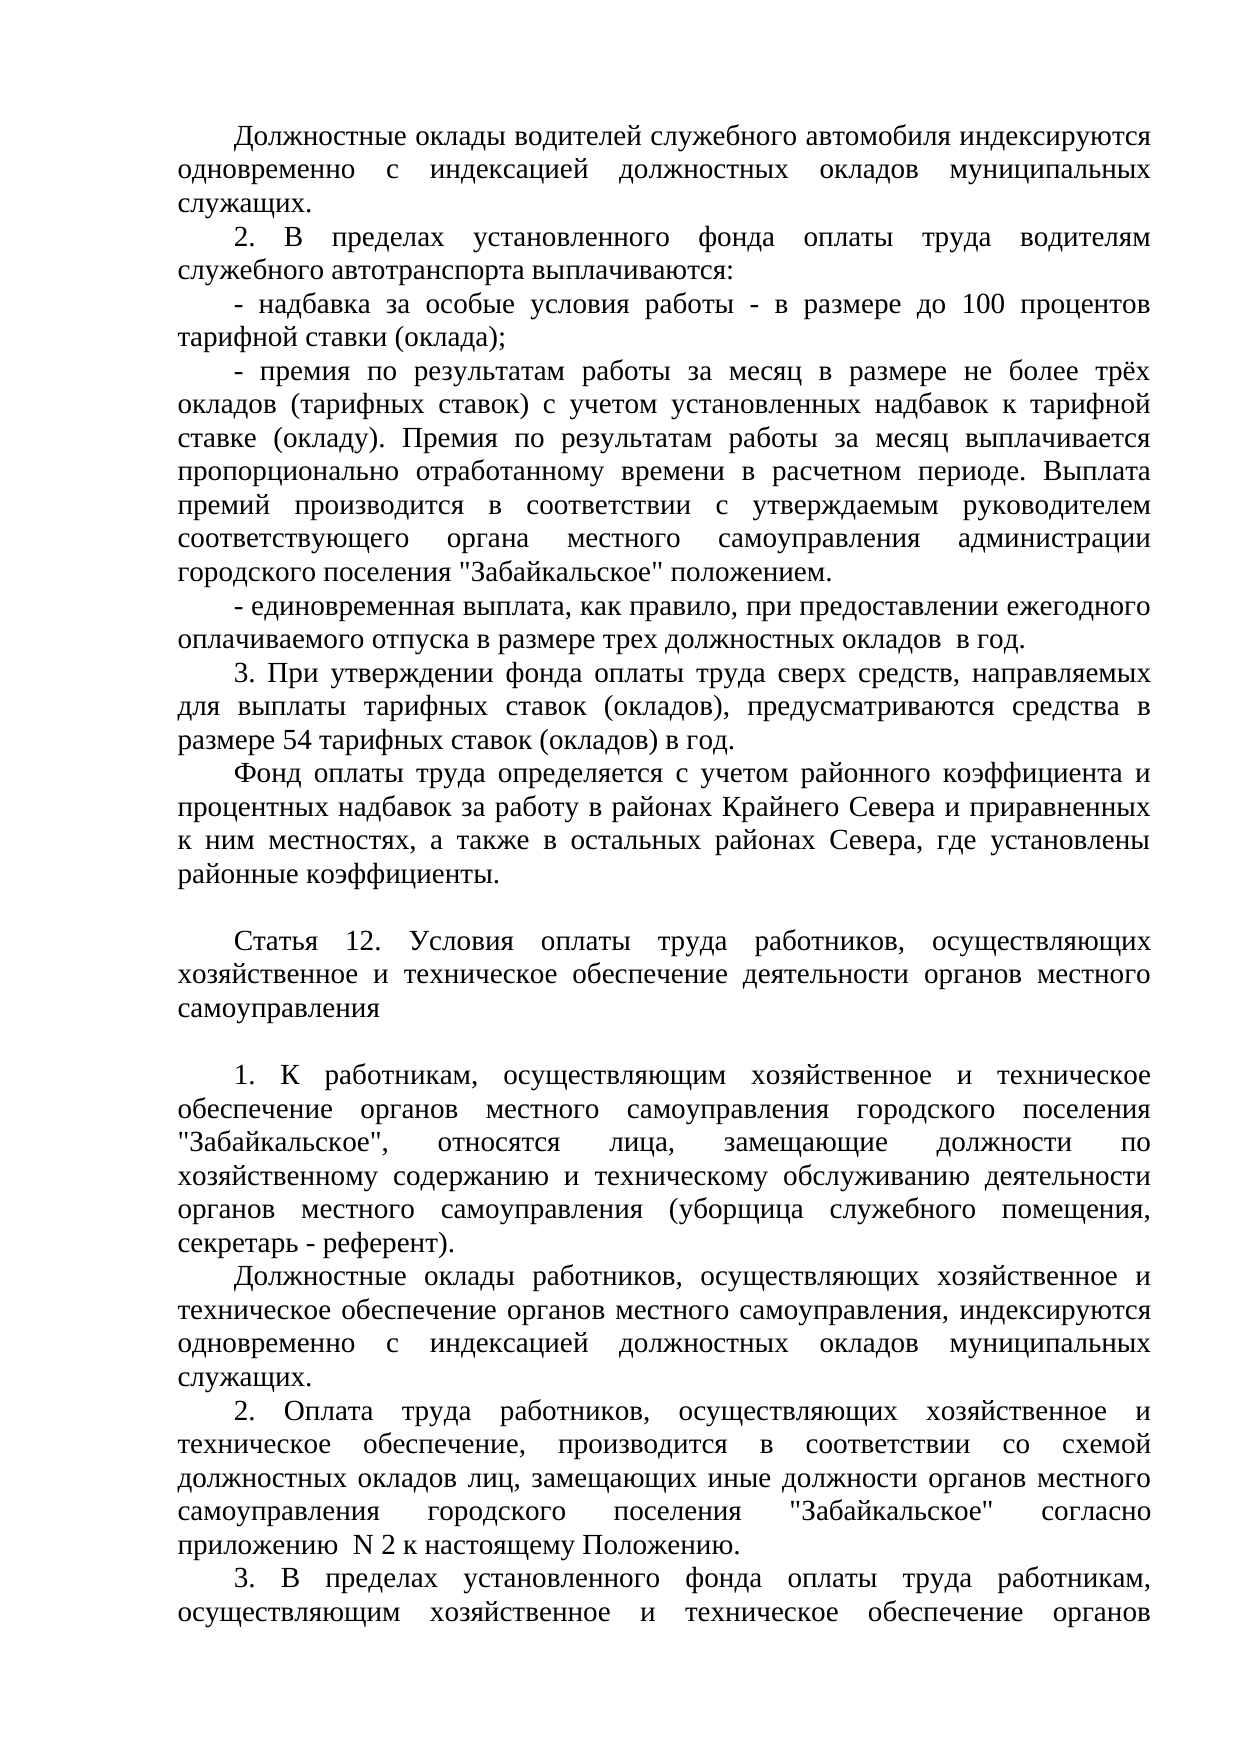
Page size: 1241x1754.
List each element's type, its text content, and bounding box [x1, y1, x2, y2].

text - единовременная выплата, как правило, при предоставлении ежегодного оплачиваемого отпуска в размере трех должностных окладов в год. [177, 588, 1152, 655]
text - надбавка за особые условия работы - в размере до 100 процентов тарифной ставки (оклада); [177, 286, 1152, 353]
text 2. В пределах установленного фонда оплаты труда водителям служебного автотранспорта выплачиваются: [177, 219, 1152, 286]
text 3. При утверждении фонда оплаты труда сверх средств, направляемых для выплаты тарифных ставок (окладов), предусматриваются средства в размере 54 тарифных ставок (окладов) в год. [177, 655, 1152, 755]
text Должностные оклады водителей служебного автомобиля индексируются одновременно с индексацией должностных окладов муниципальных служащих. [177, 118, 1152, 219]
text 2. Оплата труда работников, осуществляющих хозяйственное и техническое обеспечение, производится в соответствии со схемой должностных окладов лиц, замещающих иные должности органов местного самоуправления городского поселения "Забайкальское" согласно приложению N 2 к настоящему Положению. [177, 1393, 1152, 1560]
text Статья 12. Условия оплаты труда работников, осуществляющих хозяйственное и техническое обеспечение деятельности органов местного самоуправления [177, 923, 1152, 1024]
text Фонд оплаты труда определяется с учетом районного коэффициента и процентных надбавок за работу в районах Крайнего Севера и приравненных к ним местностях, а также в остальных районах Севера, где установлены районные коэффициенты. [177, 755, 1152, 889]
text Должностные оклады работников, осуществляющих хозяйственное и техническое обеспечение органов местного самоуправления, индексируются одновременно с индексацией должностных окладов муниципальных служащих. [177, 1258, 1152, 1393]
text 1. К работникам, осуществляющим хозяйственное и техническое обеспечение органов местного самоуправления городского поселения "Забайкальское", относятся лица, замещающие должности по хозяйственному содержанию и техническому обслуживанию деятельности органов местного самоуправления (уборщица служебного помещения, секретарь - референт). [177, 1057, 1152, 1258]
text - премия по результатам работы за месяц в размере не более трёх окладов (тарифных ставок) с учетом установленных надбавок к тарифной ставке (окладу). Премия по результатам работы за месяц выплачивается пропорционально отработанному времени в расчетном периоде. Выплата премий производится в соответствии с утверждаемым руководителем соответствующего органа местного самоуправления администрации городского поселения "Забайкальское" положением. [177, 353, 1152, 588]
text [177, 1560, 1152, 1627]
